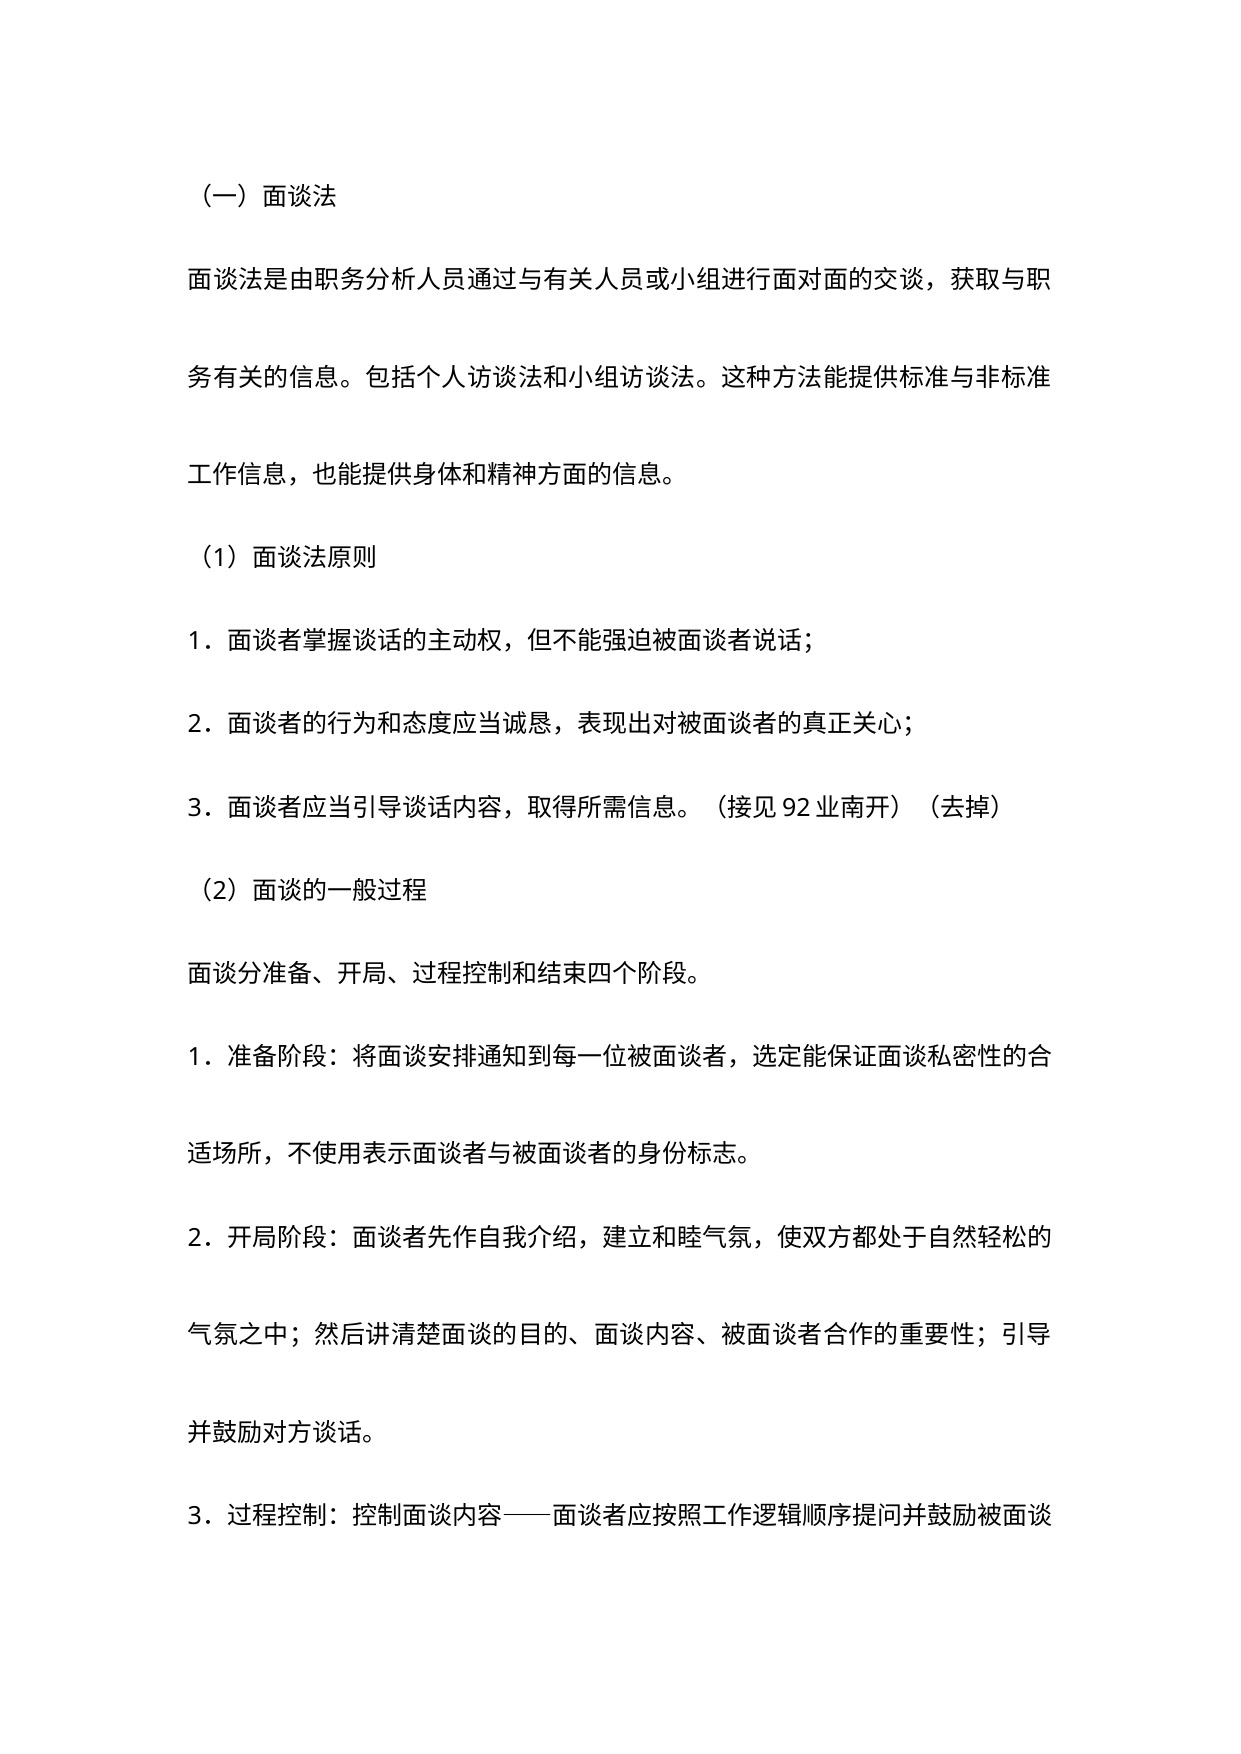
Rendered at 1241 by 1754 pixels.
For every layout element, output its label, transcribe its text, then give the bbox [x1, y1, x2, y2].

text （2）面谈的一般过程 [187, 856, 1053, 921]
text 1．面谈者掌握谈话的主动权，但不能强迫被面谈者说话； [187, 606, 1053, 671]
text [187, 1481, 1053, 1546]
text 面谈法是由职务分析人员通过与有关人员或小组进行面对面的交谈，获取与职务有关的信息。包括个人访谈法和小组访谈法。这种方法能提供标准与非标准工作信息，也能提供身体和精神方面的信息。 [187, 245, 1053, 505]
text 面谈分准备、开局、过程控制和结束四个阶段。 [187, 939, 1053, 1004]
text （1）面谈法原则 [187, 523, 1053, 588]
text （一）面谈法 [187, 162, 1053, 227]
text 2．面谈者的行为和态度应当诚恳，表现出对被面谈者的真正关心； [187, 689, 1053, 754]
text 3．面谈者应当引导谈话内容，取得所需信息。（接见92业南开）（去掉） [187, 773, 1053, 838]
text 1．准备阶段：将面谈安排通知到每一位被面谈者，选定能保证面谈私密性的合适场所，不使用表示面谈者与被面谈者的身份标志。 [187, 1022, 1053, 1184]
text 2．开局阶段：面谈者先作自我介绍，建立和睦气氛，使双方都处于自然轻松的气氛之中；然后讲清楚面谈的目的、面谈内容、被面谈者合作的重要性；引导并鼓励对方谈话。 [187, 1203, 1053, 1463]
